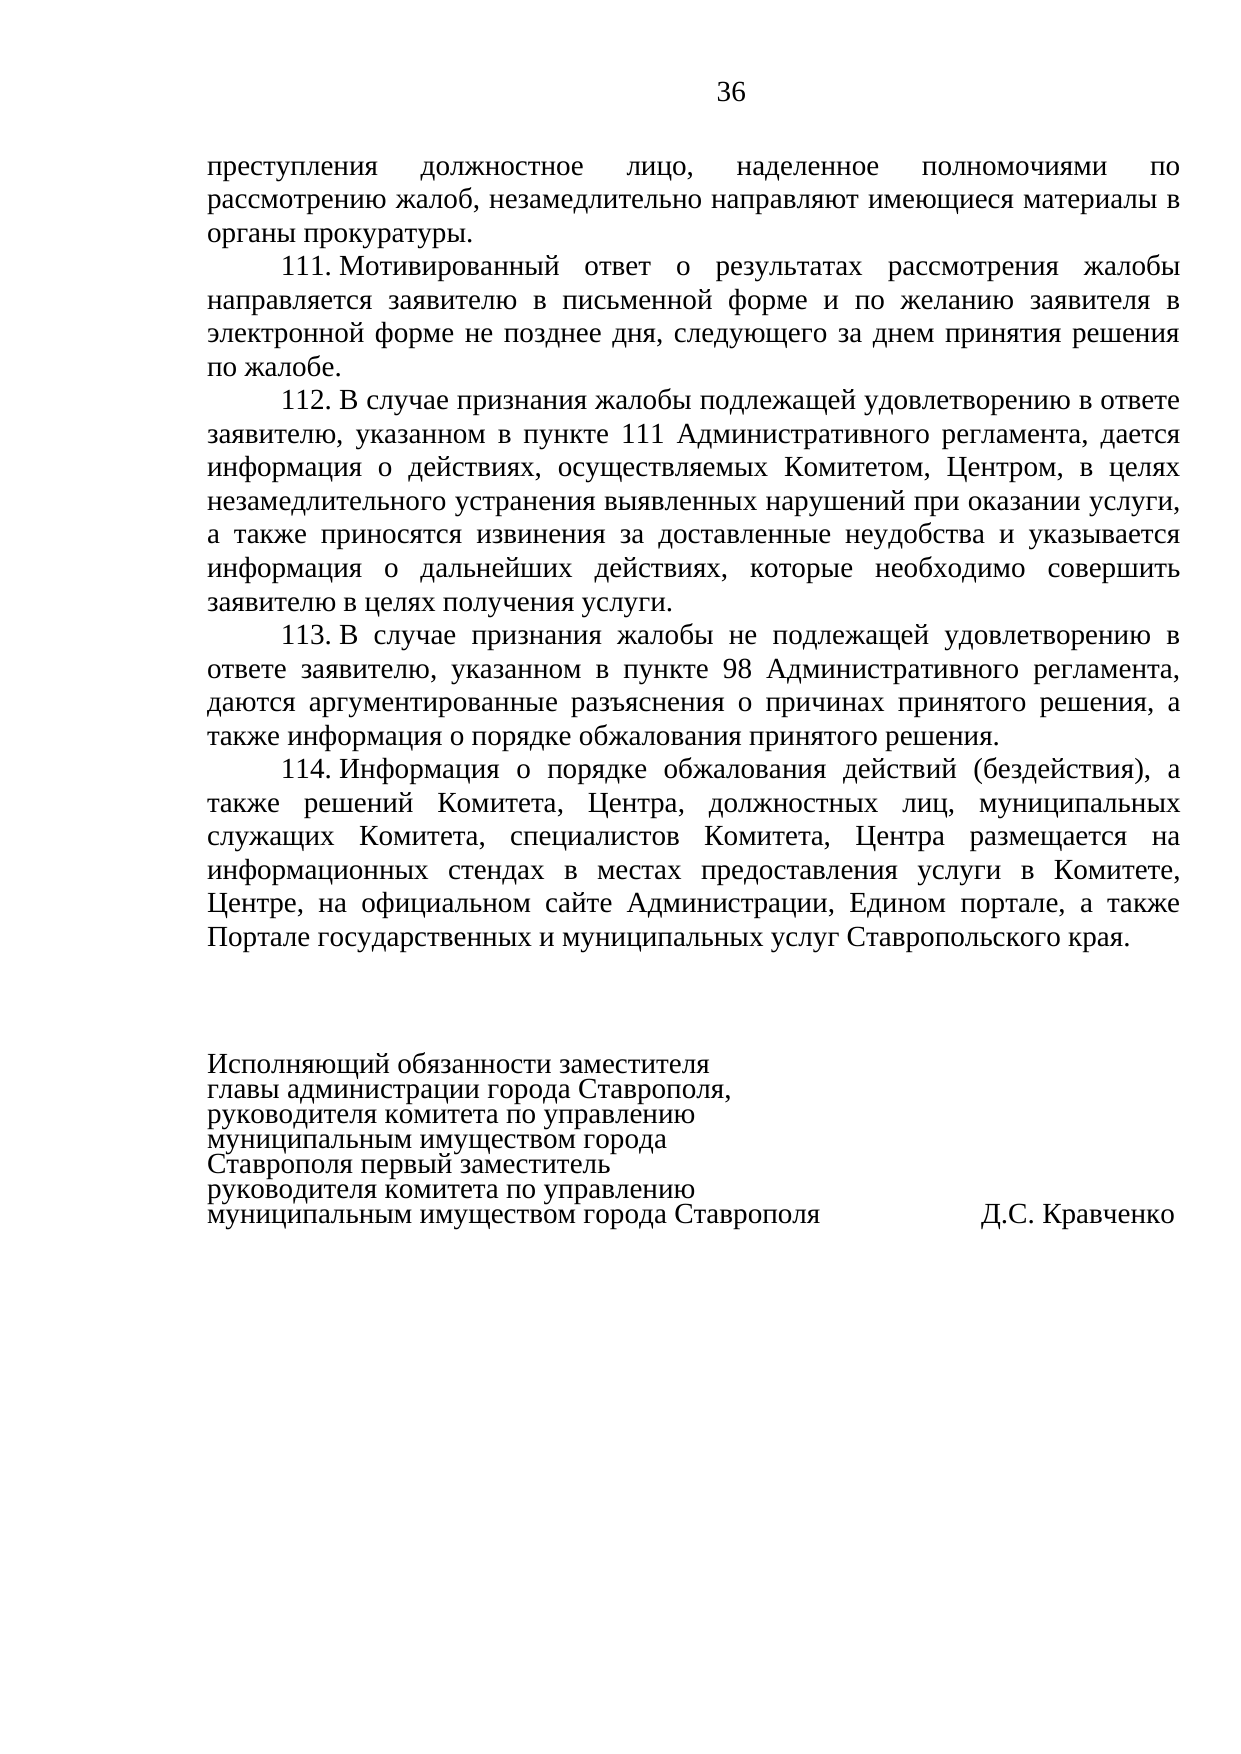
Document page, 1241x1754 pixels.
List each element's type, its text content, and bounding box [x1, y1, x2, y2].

text 114. Информация о порядке обжалования действий (бездействия), а также решений Комитета, Центра, должностных лиц, муниципальных служащих Комитета, специалистов Комитета, Центра размещается на информационных стендах в местах предоставления услуги в Комитете, Центре, на официальном сайте Администрации, Едином портале, а также Портале государственных и муниципальных услуг Ставропольского края. [207, 751, 1181, 953]
text Ставрополя первый заместитель [207, 1153, 1181, 1178]
text муниципальным имуществом города [207, 1128, 1181, 1153]
text Исполняющий обязанности заместителя [207, 1053, 1181, 1078]
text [207, 148, 1181, 248]
text муниципальным имуществом города Ставрополя Д.С. Кравченко [207, 1203, 1181, 1228]
text главы администрации города Ставрополя, [207, 1078, 1181, 1103]
text руководителя комитета по управлению [207, 1103, 1181, 1128]
text руководителя комитета по управлению [207, 1178, 1181, 1203]
text 111. Мотивированный ответ о результатах рассмотрения жалобы направляется заявителю в письменной форме и по желанию заявителя в электронной форме не позднее дня, следующего за днем принятия решения по жалобе. [207, 248, 1181, 382]
text 112. В случае признания жалобы подлежащей удовлетворению в ответе заявителю, указанном в пункте 111 Административного регламента, дается информация о действиях, осуществляемых Комитетом, Центром, в целях незамедлительного устранения выявленных нарушений при оказании услуги, а также приносятся извинения за доставленные неудобства и указывается информация о дальнейших действиях, которые необходимо совершить заявителю в целях получения услуги. [207, 382, 1181, 617]
text 113. В случае признания жалобы не подлежащей удовлетворению в ответе заявителю, указанном в пункте 98 Административного регламента, даются аргументированные разъяснения о причинах принятого решения, а также информация о порядке обжалования принятого решения. [207, 617, 1181, 751]
